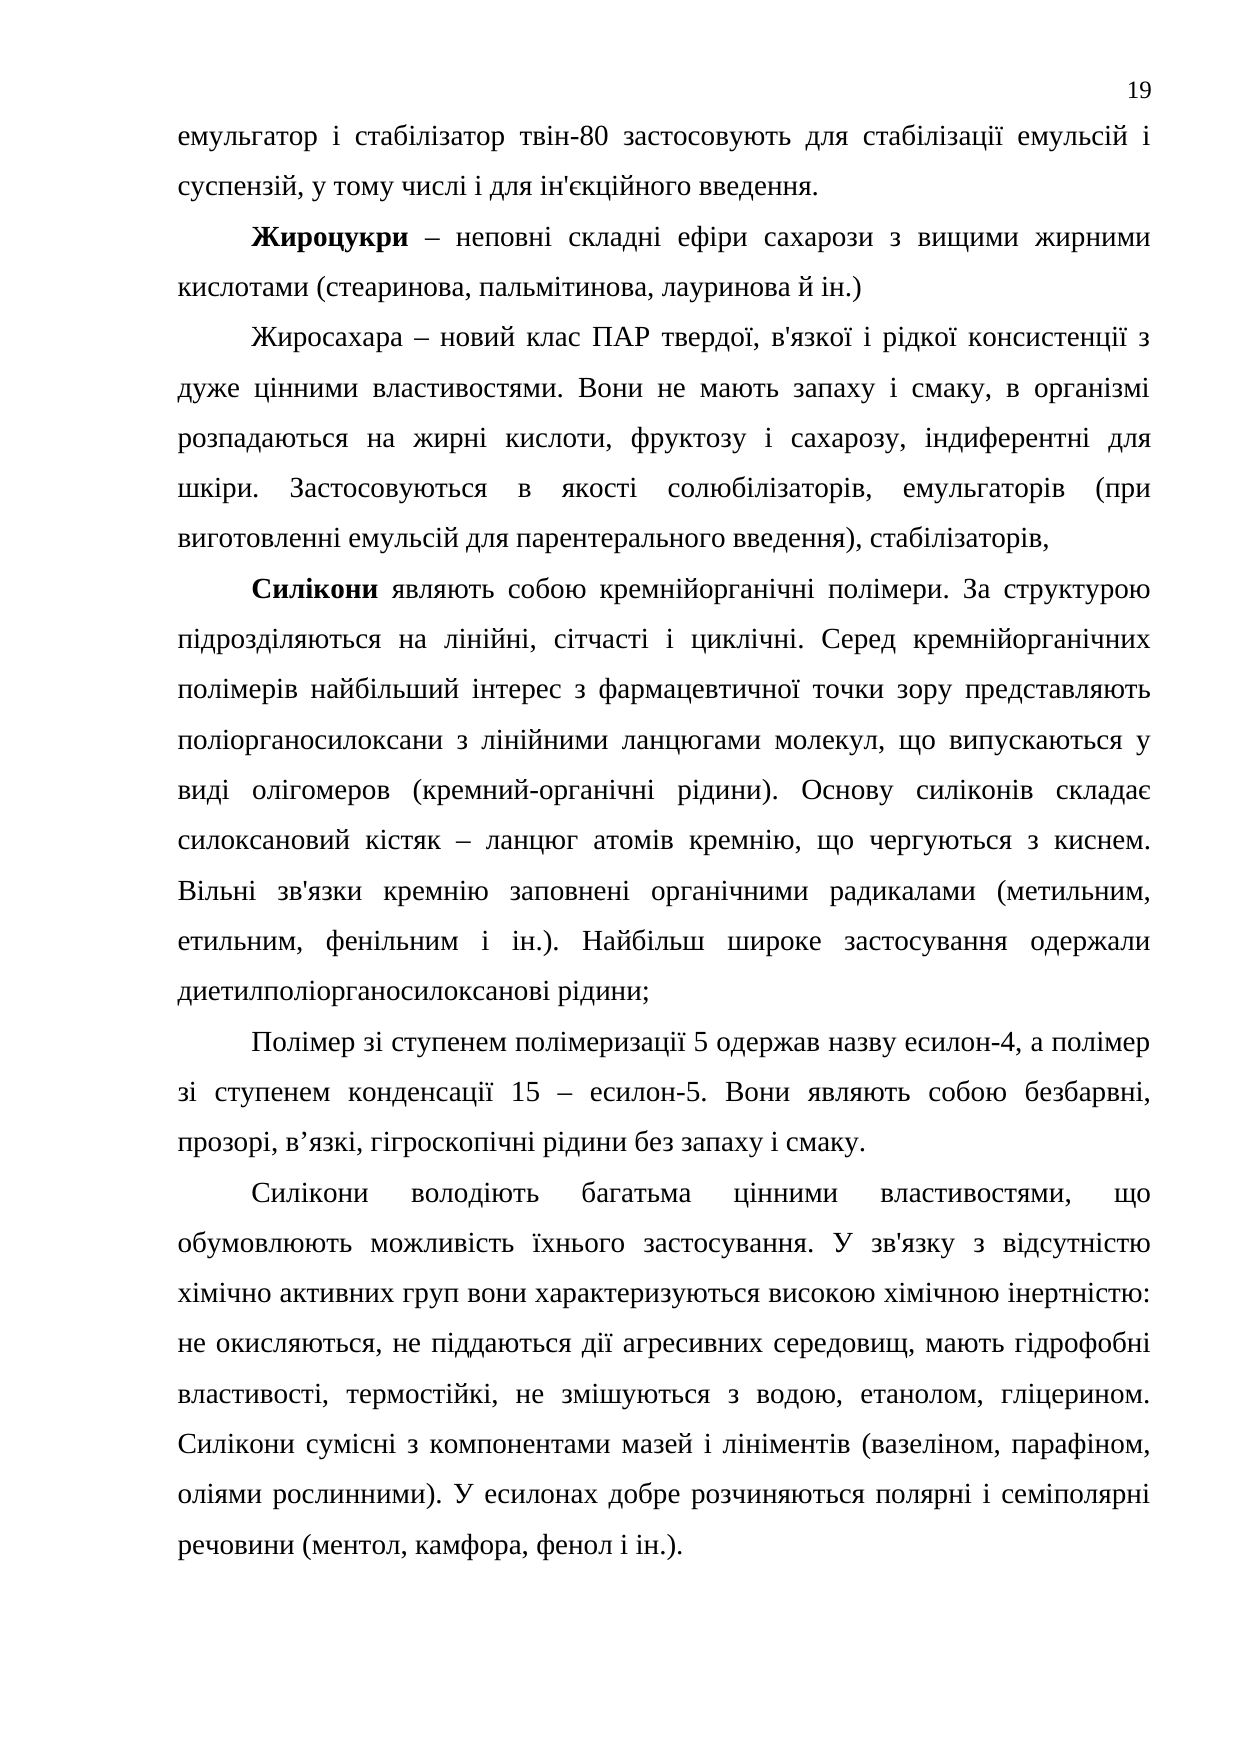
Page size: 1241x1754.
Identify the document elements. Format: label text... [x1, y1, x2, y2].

text Полімер зі ступенем полімеризації 5 одержав назву есилон-4, а полімер зі ступенем конденсації 15 – есилон-5. Вони являють собою безбарвні, прозорі, в’язкі, гігроскопічні рідини без запаху і смаку. [177, 1024, 1152, 1158]
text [177, 118, 1152, 202]
text Жиросахара – новий клас ПАР твердої, в'язкої і рідкої консистенції з дуже цінними властивостями. Вони не мають запаху і смаку, в організмі розпадаються на жирні кислоти, фруктозу і сахарозу, індиферентні для шкіри. Застосовуються в якості солюбілізаторів, емульгаторів (при виготовленні емульсій для парентерального введення), стабілізаторів, [177, 319, 1152, 554]
text Силікони володіють багатьма цінними властивостями, що обумовлюють можливість їхнього застосування. У зв'язку з відсутністю хімічно активних груп вони характеризуються високою хімічною інертністю: не окисляються, не піддаються дії агресивних середовищ, мають гідрофобні властивості, термостійкі, не змішуються з водою, етанолом, гліцерином. Силікони сумісні з компонентами мазей і лініментів (вазеліном, парафіном, оліями рослинними). У есилонах добре розчиняються полярні і семіполярні речовини (ментол, камфора, фенол і ін.). [177, 1175, 1152, 1560]
text Жироцукри – неповні складні ефіри сахарози з вищими жирними кислотами (стеаринова, пальмітинова, лауринова й ін.) [177, 219, 1152, 303]
text Силікони являють собою кремнійорганічні полімери. За структурою підрозділяються на лінійні, сітчасті і циклічні. Серед кремнійорганічних полімерів найбільший інтерес з фармацевтичної точки зору представляють поліорганосилоксани з лінійними ланцюгами молекул, що випускаються у виді олігомеров (кремний-органічні рідини). Основу силіконів складає силоксановий кістяк – ланцюг атомів кремнію, що чергуються з киснем. Вільні зв'язки кремнію заповнені органічними радикалами (метильним, етильним, фенільним і ін.). Найбільш широке застосування одержали диетилполіорганосилоксанові рідини; [177, 571, 1152, 1007]
